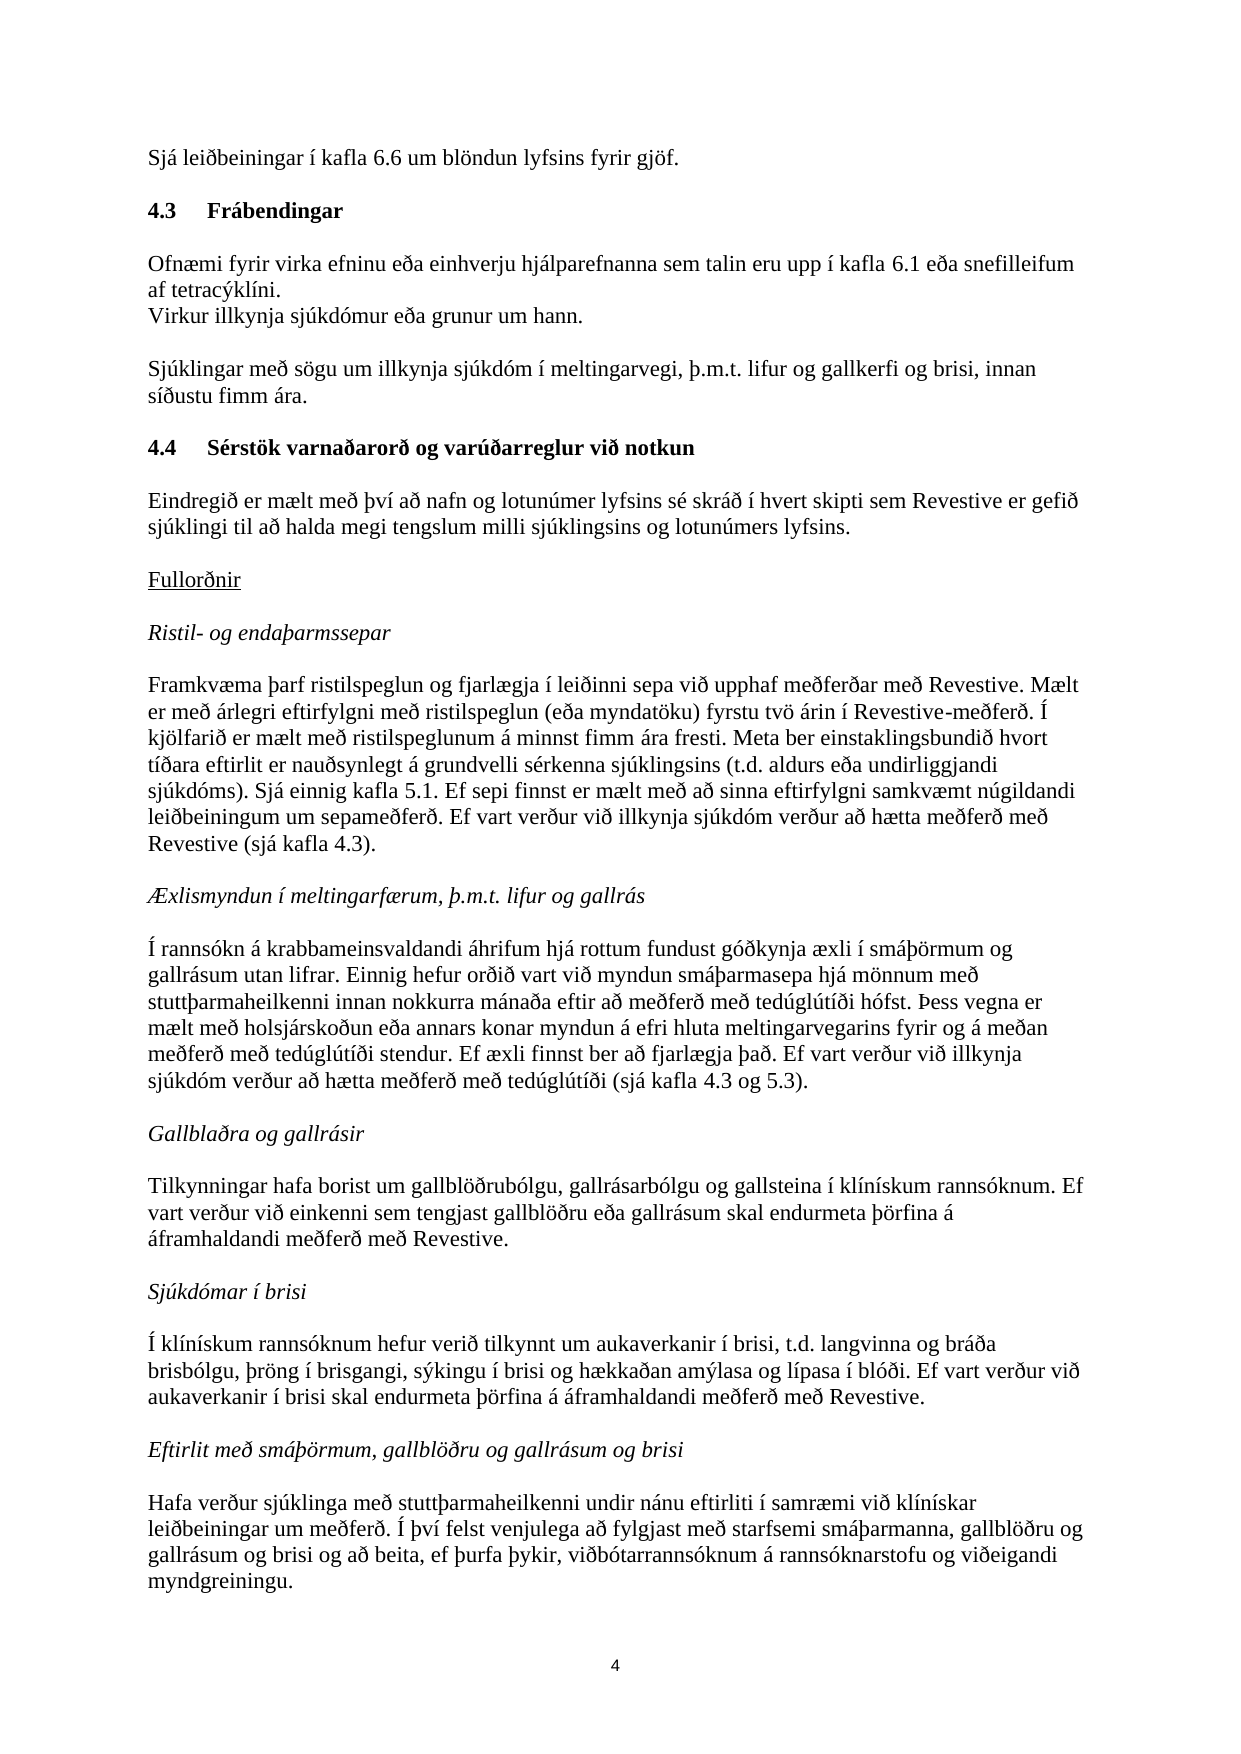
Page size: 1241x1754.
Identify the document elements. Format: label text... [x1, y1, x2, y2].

text Í klínískum rannsóknum hefur verið tilkynnt um aukaverkanir í brisi, t.d. langvinna og bráða brisbólgu, þröng í brisgangi, sýkingu í brisi og hækkaðan amýlasa og lípasa í blóði. Ef vart verður við aukaverkanir í brisi skal endurmeta þörfina á áframhaldandi meðferð með Revestive. [148, 1330, 1092, 1409]
text Hafa verður sjúklinga með stuttþarmaheilkenni undir nánu eftirliti í samræmi við klínískar leiðbeiningar um meðferð. Í því felst venjulega að fylgjast með starfsemi smáþarmanna, gallblöðru og gallrásum og brisi og að beita, ef þurfa þykir, viðbótarrannsóknum á rannsóknarstofu og viðeigandi myndgreiningu. [148, 1488, 1092, 1594]
text Gallblaðra og gallrásir [148, 1119, 1092, 1146]
text Ofnæmi fyrir virka efninu eða einhverju hjálparefnanna sem talin eru upp í kafla 6.1 eða snefilleifum af tetracýklíni. [148, 250, 1092, 303]
text Fullorðnir [148, 566, 1092, 592]
text Framkvæma þarf ristilspeglun og fjarlægja í leiðinni sepa við upphaf meðferðar með Revestive. Mælt er með árlegri eftirfylgni með ristilspeglun (eða myndatöku) fyrstu tvö árin í Revestive-meðferð. Í kjölfarið er mælt með ristilspeglunum á minnst fimm ára fresti. Meta ber einstaklingsbundið hvort tíðara eftirlit er nauðsynlegt á grundvelli sérkenna sjúklingsins (t.d. aldurs eða undirliggjandi sjúkdóms). Sjá einnig kafla 5.1. Ef sepi finnst er mælt með að sinna eftirfylgni samkvæmt núgildandi leiðbeiningum um sepameðferð. Ef vart verður við illkynja sjúkdóm verður að hætta meðferð með Revestive (sjá kafla 4.3). [148, 672, 1092, 856]
text Tilkynningar hafa borist um gallblöðrubólgu, gallrásarbólgu og gallsteina í klínískum rannsóknum. Ef vart verður við einkenni sem tengjast gallblöðru eða gallrásum skal endurmeta þörfina á áframhaldandi meðferð með Revestive. [148, 1172, 1092, 1251]
text Sjúkdómar í brisi [148, 1278, 1092, 1304]
text Eftirlit með smáþörmum, gallblöðru og gallrásum og brisi [148, 1436, 1092, 1462]
text Eindregið er mælt með því að nafn og lotunúmer lyfsins sé skráð í hvert skipti sem Revestive er gefið sjúklingi til að halda megi tengslum milli sjúklingsins og lotunúmers lyfsins. [148, 487, 1092, 540]
text Sjá leiðbeiningar í kafla 6.6 um blöndun lyfsins fyrir gjöf. [148, 144, 1092, 171]
text Virkur illkynja sjúkdómur eða grunur um hann. [148, 303, 1092, 329]
text 4.4 Sérstök varnaðarorð og varúðarreglur við notkun [148, 434, 1092, 461]
text Sjúklingar með sögu um illkynja sjúkdóm í meltingarvegi, þ.m.t. lifur og gallkerfi og brisi, innan síðustu fimm ára. [148, 355, 1092, 408]
text Í rannsókn á krabbameinsvaldandi áhrifum hjá rottum fundust góðkynja æxli í smáþörmum og gallrásum utan lifrar. Einnig hefur orðið vart við myndun smáþarmasepa hjá mönnum með stuttþarmaheilkenni innan nokkurra mánaða eftir að meðferð með tedúglútíði hófst. Þess vegna er mælt með holsjárskoðun eða annars konar myndun á efri hluta meltingarvegarins fyrir og á meðan meðferð með tedúglútíði stendur. Ef æxli finnst ber að fjarlægja það. Ef vart verður við illkynja sjúkdóm verður að hætta meðferð með tedúglútíði (sjá kafla 4.3 og 5.3). [148, 935, 1092, 1093]
text Æxlismyndun í meltingarfærum, þ.m.t. lifur og gallrás [148, 882, 1092, 909]
text 4.3 Frábendingar [148, 197, 1092, 223]
text Ristil- og endaþarmssepar [148, 619, 1092, 645]
